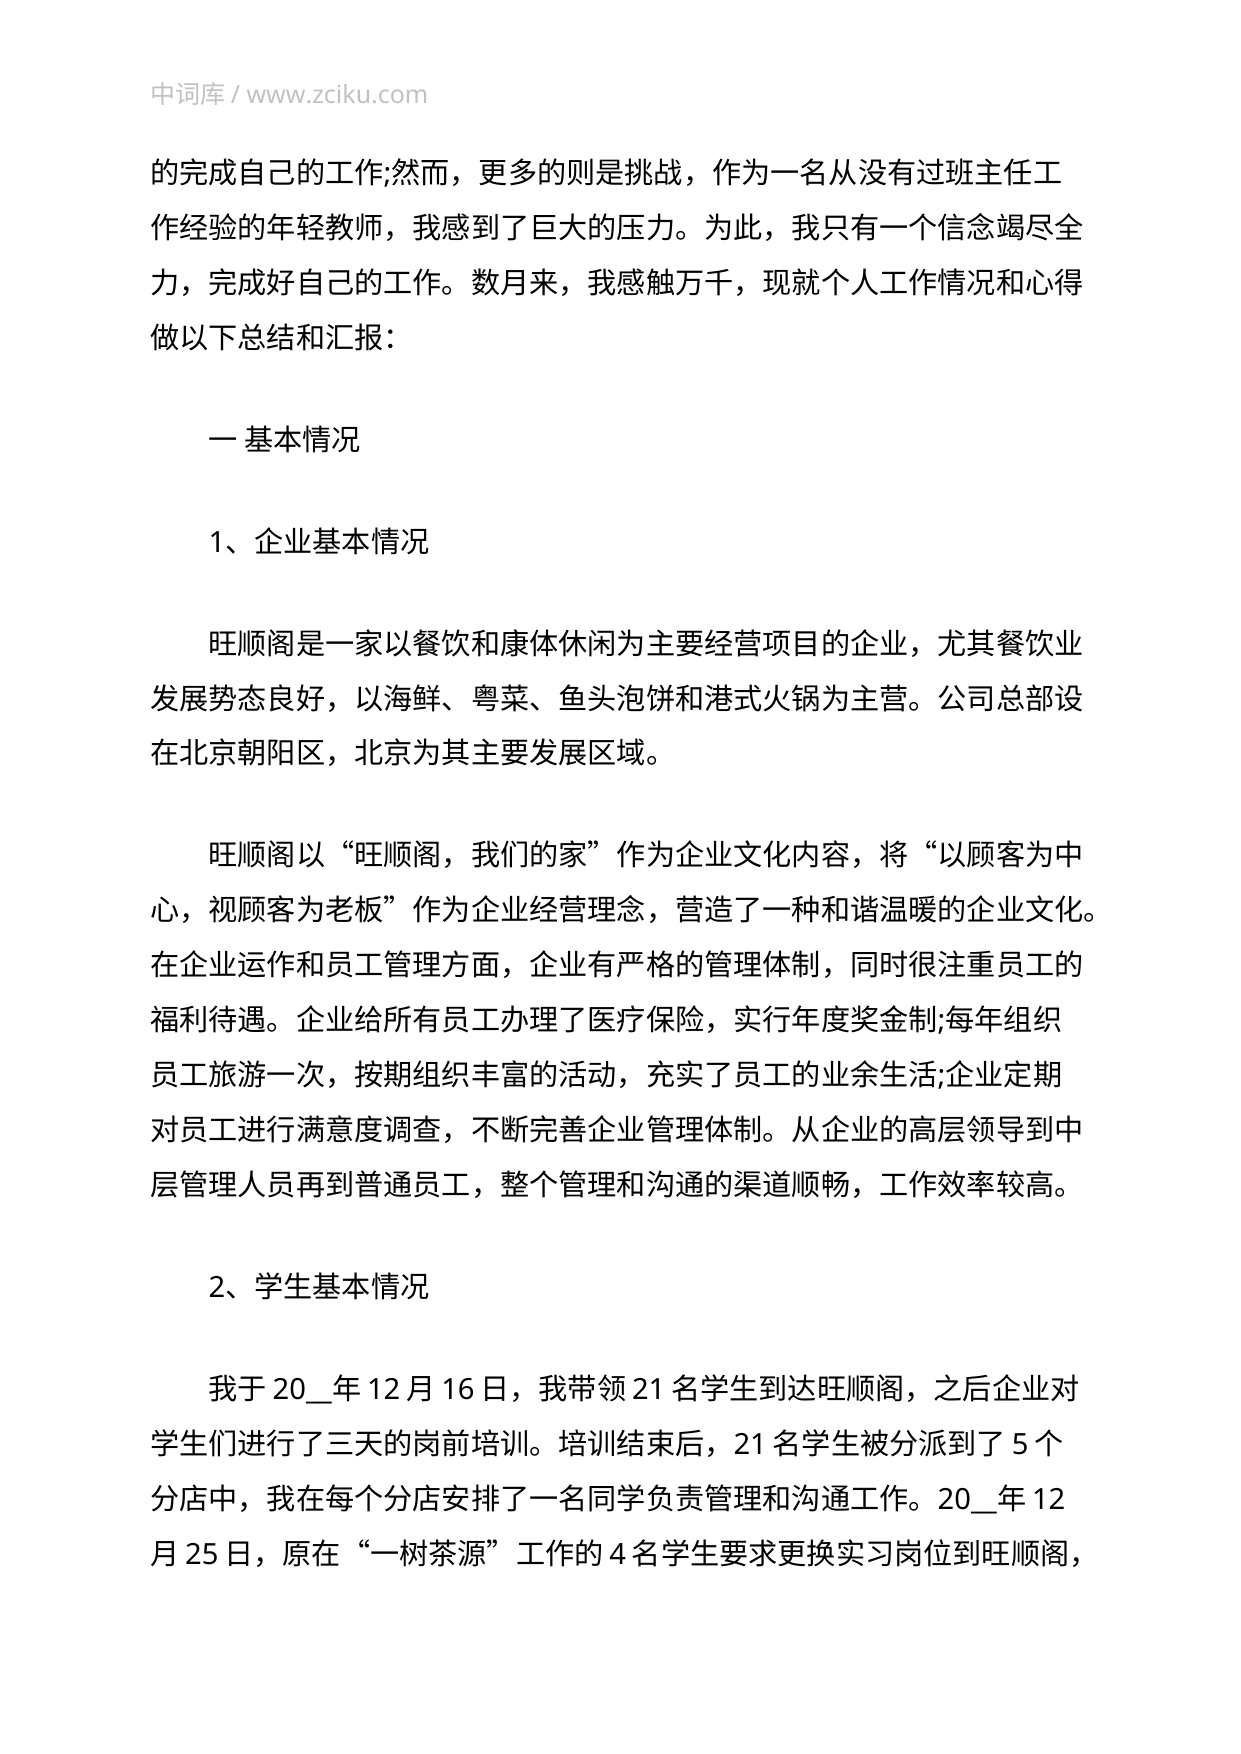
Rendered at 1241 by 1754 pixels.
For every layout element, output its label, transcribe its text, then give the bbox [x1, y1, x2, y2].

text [150, 1365, 1090, 1573]
text 旺顺阁以“旺顺阁，我们的家”作为企业文化内容，将“以顾客为中心，视顾客为老板”作为企业经营理念，营造了一种和谐温暖的企业文化。在企业运作和员工管理方面，企业有严格的管理体制，同时很注重员工的福利待遇。企业给所有员工办理了医疗保险，实行年度奖金制;每年组织员工旅游一次，按期组织丰富的活动，充实了员工的业余生活;企业定期对员工进行满意度调查，不断完善企业管理体制。从企业的高层领导到中层管理人员再到普通员工，整个管理和沟通的渠道顺畅，工作效率较高。 [150, 832, 1090, 1204]
text 旺顺阁是一家以餐饮和康体休闲为主要经营项目的企业，尤其餐饮业发展势态良好，以海鲜、粤菜、鱼头泡饼和港式火锅为主营。公司总部设在北京朝阳区，北京为其主要发展区域。 [150, 620, 1090, 772]
text 1、企业基本情况 [150, 518, 1090, 561]
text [150, 150, 1090, 357]
text 一 基本情况 [150, 417, 1090, 459]
text 2、学生基本情况 [150, 1263, 1090, 1306]
